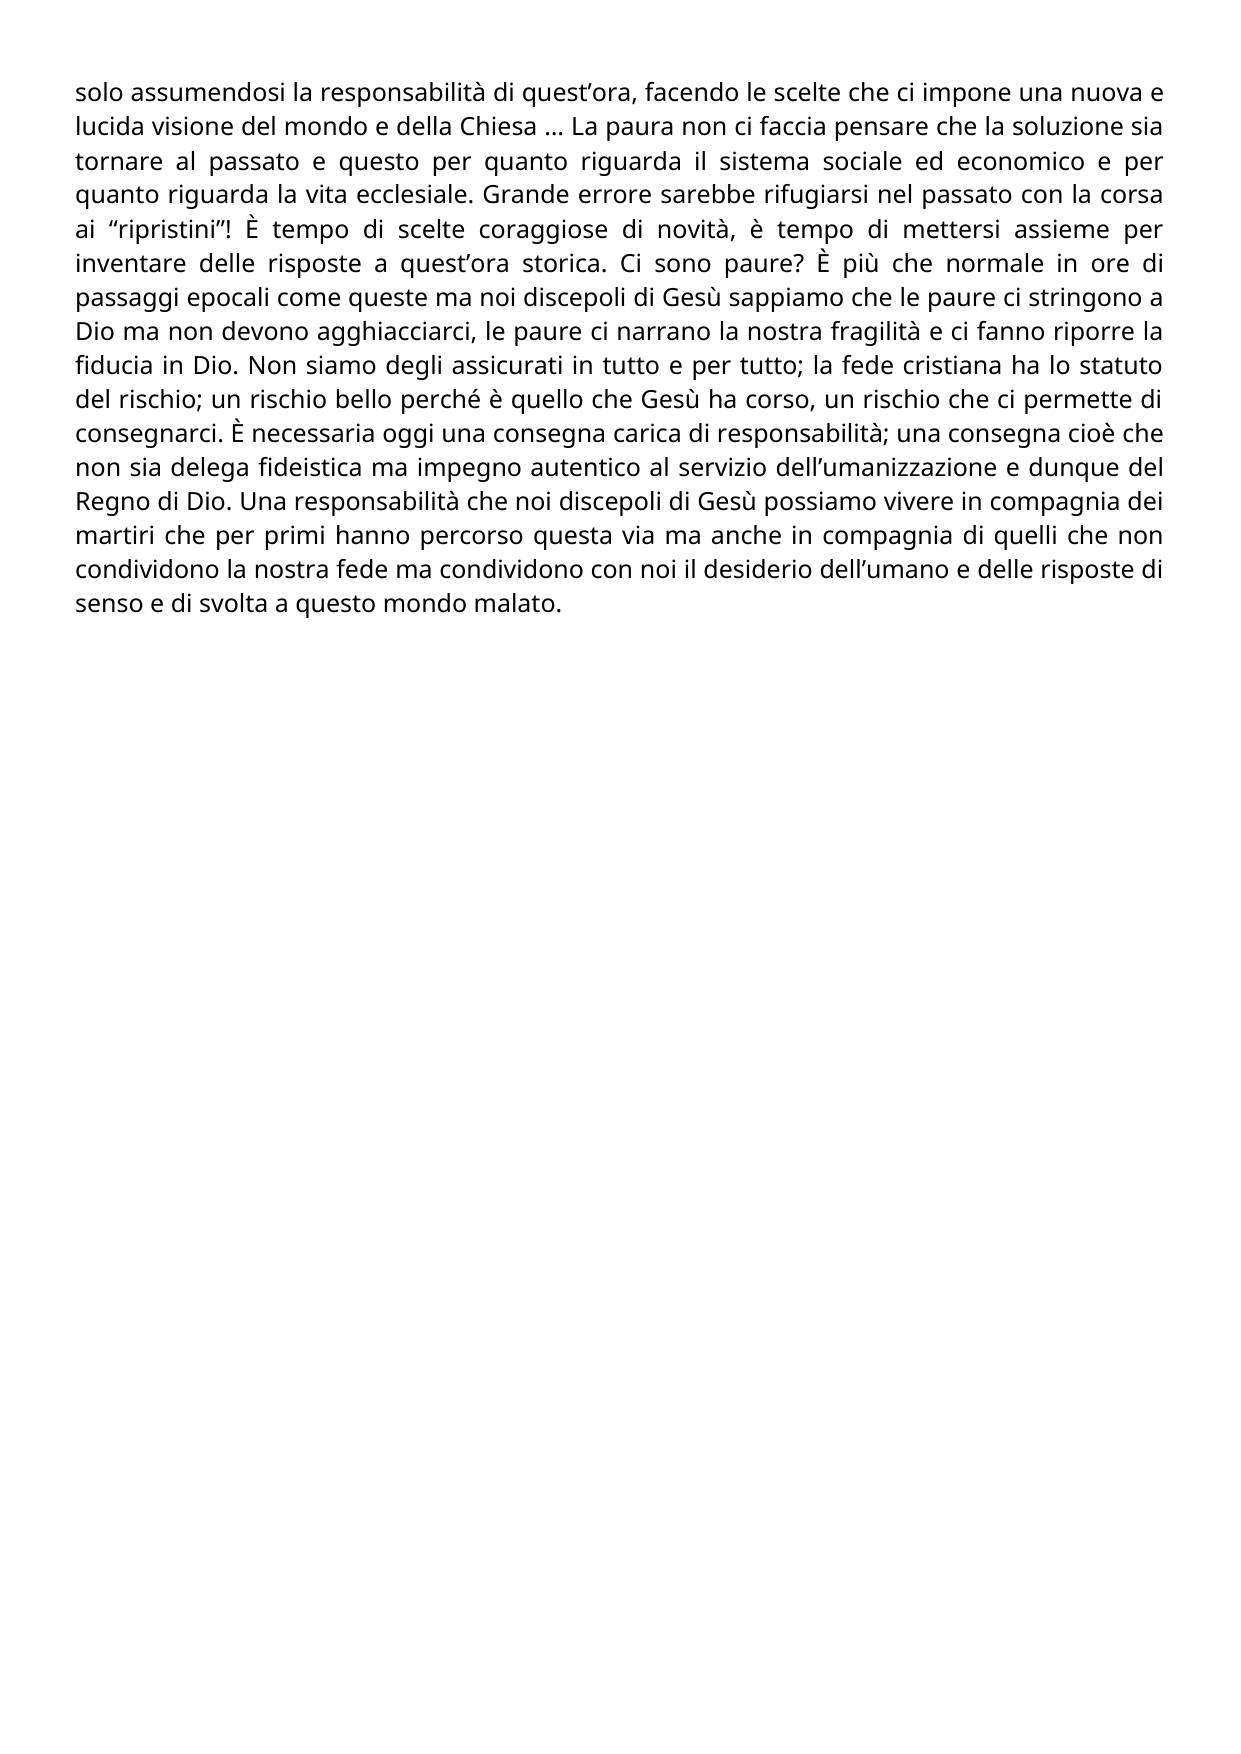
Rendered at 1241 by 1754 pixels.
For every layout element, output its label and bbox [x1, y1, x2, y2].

text [75, 75, 1165, 620]
